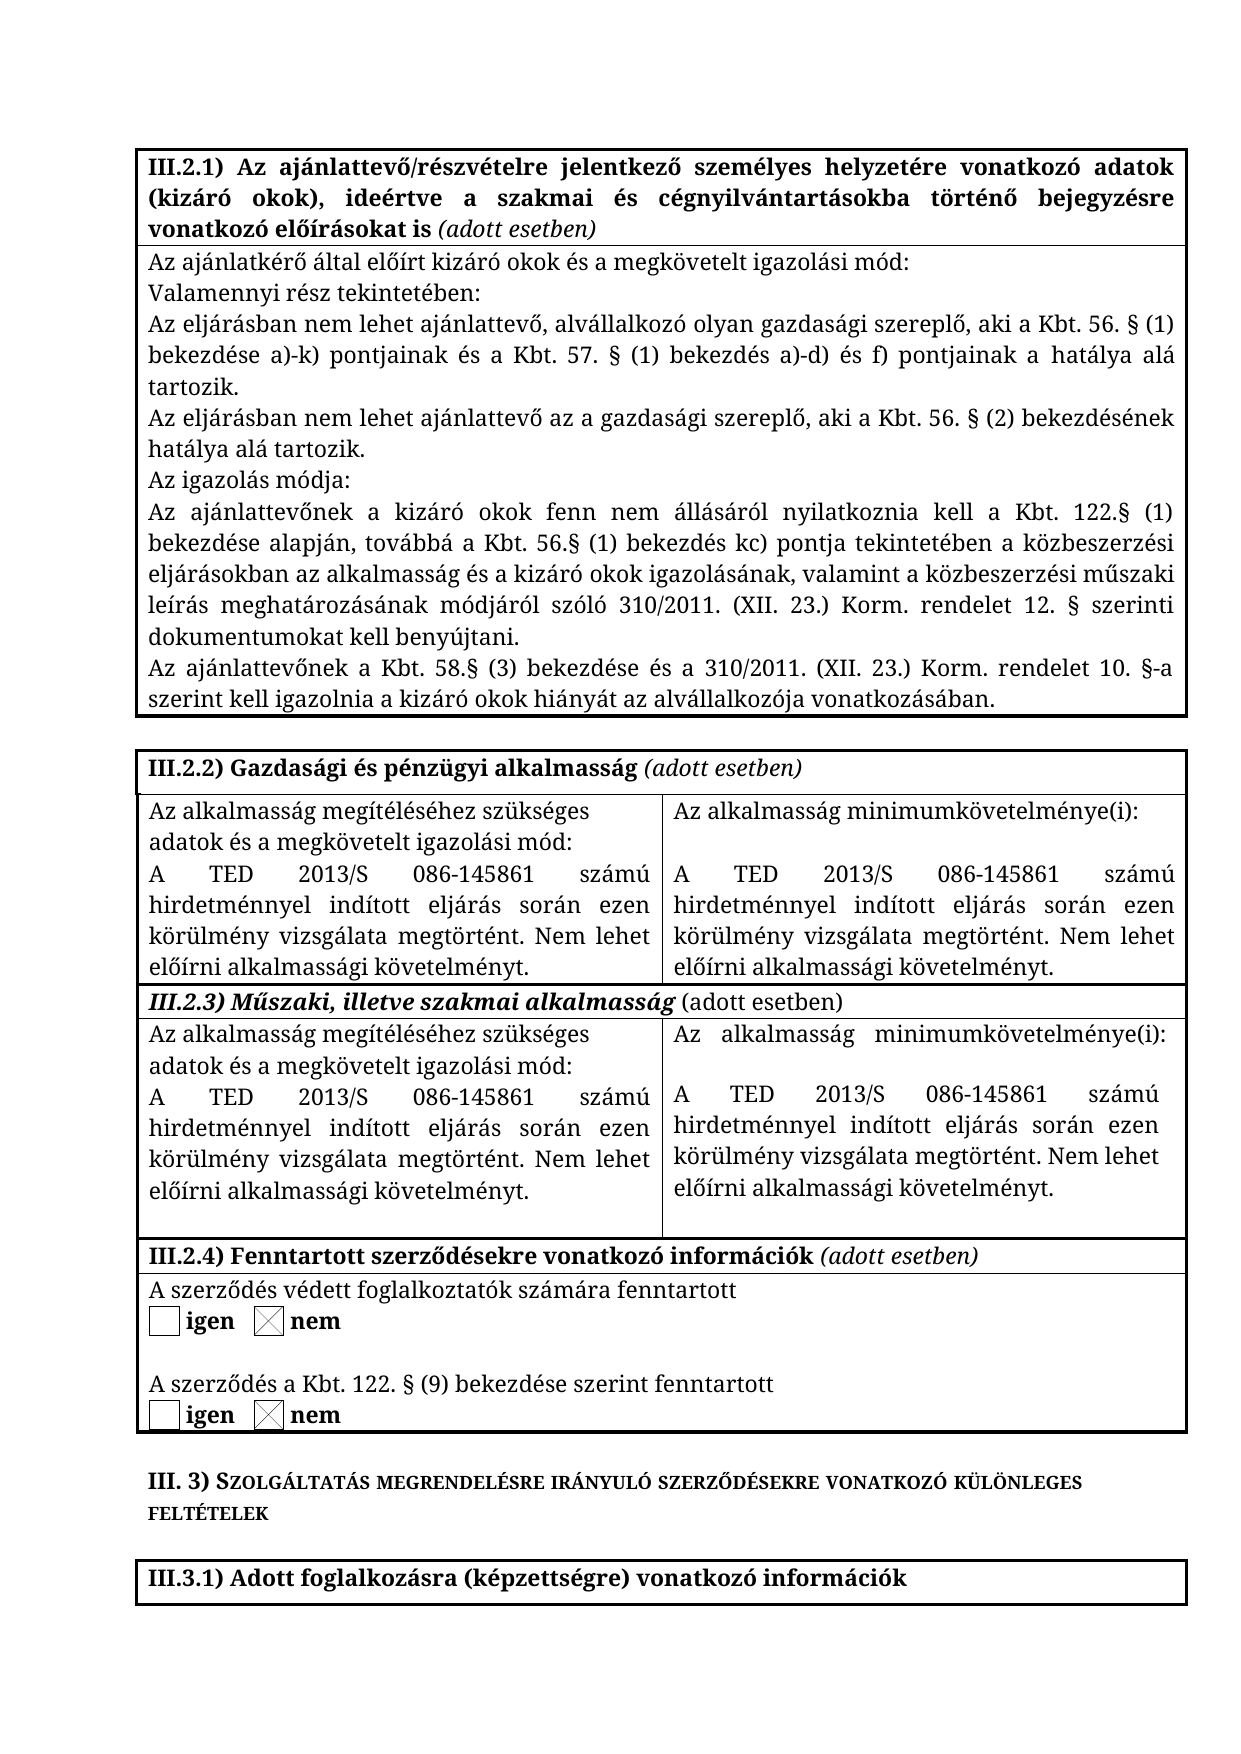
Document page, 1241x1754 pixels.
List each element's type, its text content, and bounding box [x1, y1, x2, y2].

table_cell III.2.4) Fenntartott szerződésekre vonatkozó információk (adott esetben) [139, 1240, 1185, 1273]
table_cell Az alkalmasság minimumkövetelménye(i): A TED 2013/S 086-145861 számú hirdetménnyel indított eljárás során ezen körülmény vizsgálata megtörtént. Nem lehet előírni alkalmassági követelményt. [663, 1019, 1185, 1237]
table_cell [981, 986, 1185, 1017]
table_cell III.2.3) Műszaki, illetve szakmai alkalmasság (adott esetben) [139, 986, 981, 1017]
table_cell Az alkalmasság megítéléséhez szükséges adatok és a megkövetelt igazolási mód: A TED 2013/S 086-145861 számú hirdetménnyel indított eljárás során ezen körülmény vizsgálata megtörtént. Nem lehet előírni alkalmassági követelményt. [139, 1019, 662, 1237]
table_header III.2.2) Gazdasági és pénzügyi alkalmasság (adott esetben) [138, 752, 981, 794]
text III. 3) Szolgáltatás megrendelésre irányuló szerződésekre vonatkozó különleges feltételek [148, 1465, 1093, 1527]
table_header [138, 1562, 1185, 1603]
table_header [981, 752, 1185, 794]
table_cell Az alkalmasság megítéléséhez szükséges adatok és a megkövetelt igazolási mód: A TED 2013/S 086-145861 számú hirdetménnyel indított eljárás során ezen körülmény vizsgálata megtörtént. Nem lehet előírni alkalmassági követelményt. [139, 795, 662, 983]
table_cell A szerződés védett foglalkoztatók számára fenntartott igen nem A szerződés a Kbt. 122. § (9) bekezdése szerint fenntartott igen nem [139, 1274, 1185, 1430]
table_cell Az ajánlatkérő által előírt kizáró okok és a megkövetelt igazolási mód: Valamennyi rész tekintetében: Az eljárásban nem lehet ajánlattevő, alvállalkozó olyan gazdasági szereplő, aki a Kbt. 56. § (1) bekezdése a)-k) pontjainak és a Kbt. 57. § (1) bekezdés a)-d) és f) pontjainak a hatálya alá tartozik. Az eljárásban nem lehet ajánlattevő az a gazdasági szereplő, aki a Kbt. 56. § (2) bekezdésének hatálya alá tartozik. Az igazolás módja: Az ajánlattevőnek a kizáró okok fenn nem állásáról nyilatkoznia kell a Kbt. 122.§ (1) bekezdése alapján, továbbá a Kbt. 56.§ (1) bekezdés kc) pontja tekintetében a közbeszerzési eljárásokban az alkalmasság és a kizáró okok igazolásának, valamint a közbeszerzési műszaki leírás meghatározásának módjáról szóló 310/2011. (XII. 23.) Korm. rendelet 12. § szerinti dokumentumokat kell benyújtani. Az ajánlattevőnek a Kbt. 58.§ (3) bekezdése és a 310/2011. (XII. 23.) Korm. rendelet 10. §-a szerint kell igazolnia a kizáró okok hiányát az alvállalkozója vonatkozásában. [138, 246, 1185, 714]
table_header III.2.1) Az ajánlattevő/részvételre jelentkező személyes helyzetére vonatkozó adatok (kizáró okok), ideértve a szakmai és cégnyilvántartásokba történő bejegyzésre vonatkozó előírásokat is (adott esetben) [138, 151, 1185, 244]
table_cell Az alkalmasság minimumkövetelménye(i): A TED 2013/S 086-145861 számú hirdetménnyel indított eljárás során ezen körülmény vizsgálata megtörtént. Nem lehet előírni alkalmassági követelményt. [663, 795, 1185, 983]
